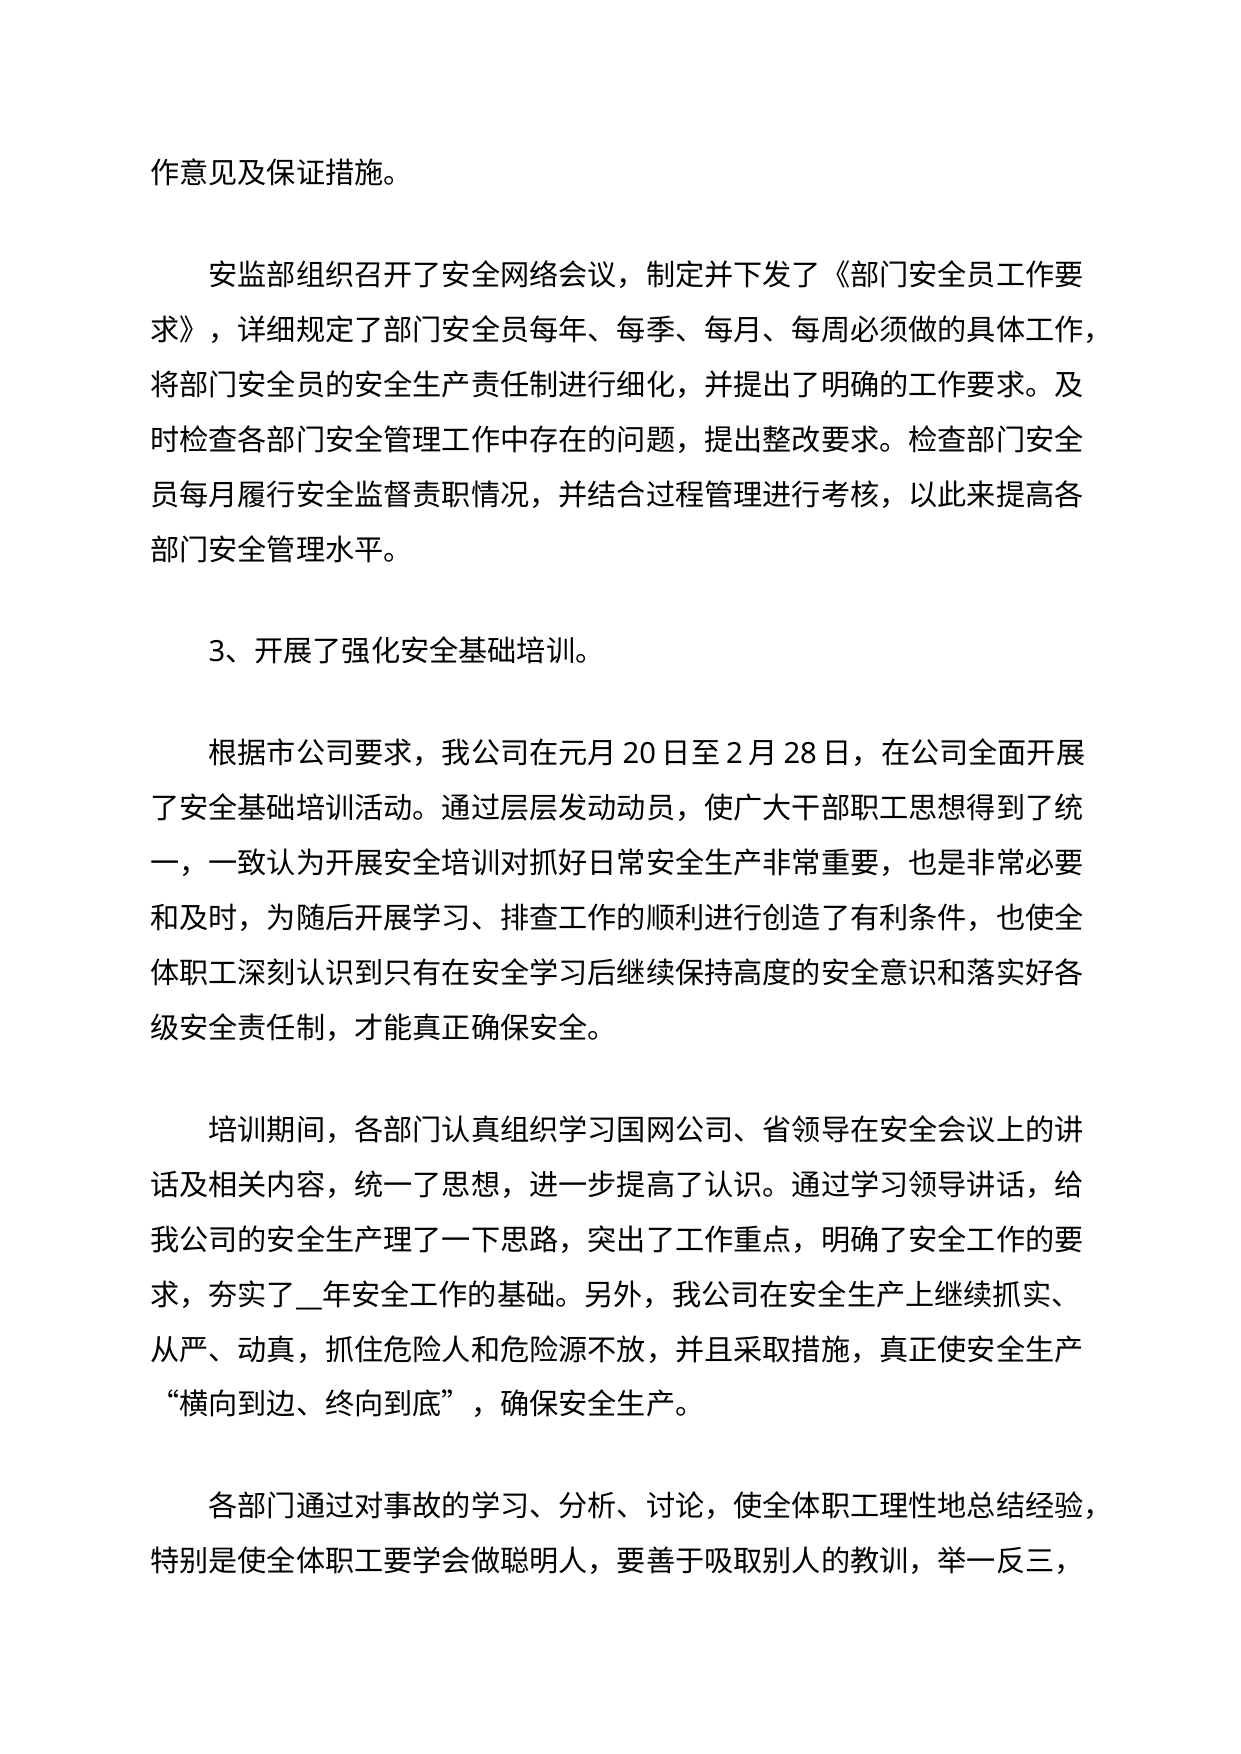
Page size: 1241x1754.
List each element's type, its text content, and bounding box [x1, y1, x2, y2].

text 根据市公司要求，我公司在元月20日至2月28日，在公司全面开展了安全基础培训活动。通过层层发动动员，使广大干部职工思想得到了统一，一致认为开展安全培训对抓好日常安全生产非常重要，也是非常必要和及时，为随后开展学习、排查工作的顺利进行创造了有利条件，也使全体职工深刻认识到只有在安全学习后继续保持高度的安全意识和落实好各级安全责任制，才能真正确保安全。 [150, 730, 1090, 1047]
text 培训期间，各部门认真组织学习国网公司、省领导在安全会议上的讲话及相关内容，统一了思想，进一步提高了认识。通过学习领导讲话，给我公司的安全生产理了一下思路，突出了工作重点，明确了安全工作的要求，夯实了__年安全工作的基础。另外，我公司在安全生产上继续抓实、从严、动真，抓住危险人和危险源不放，并且采取措施，真正使安全生产“横向到边、终向到底”，确保安全生产。 [150, 1106, 1090, 1423]
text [150, 1483, 1090, 1580]
text 3、开展了强化安全基础培训。 [150, 628, 1090, 670]
text 安监部组织召开了安全网络会议，制定并下发了《部门安全员工作要求》，详细规定了部门安全员每年、每季、每月、每周必须做的具体工作，将部门安全员的安全生产责任制进行细化，并提出了明确的工作要求。及时检查各部门安全管理工作中存在的问题，提出整改要求。检查部门安全员每月履行安全监督责职情况，并结合过程管理进行考核，以此来提高各部门安全管理水平。 [150, 252, 1090, 568]
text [150, 150, 1090, 192]
